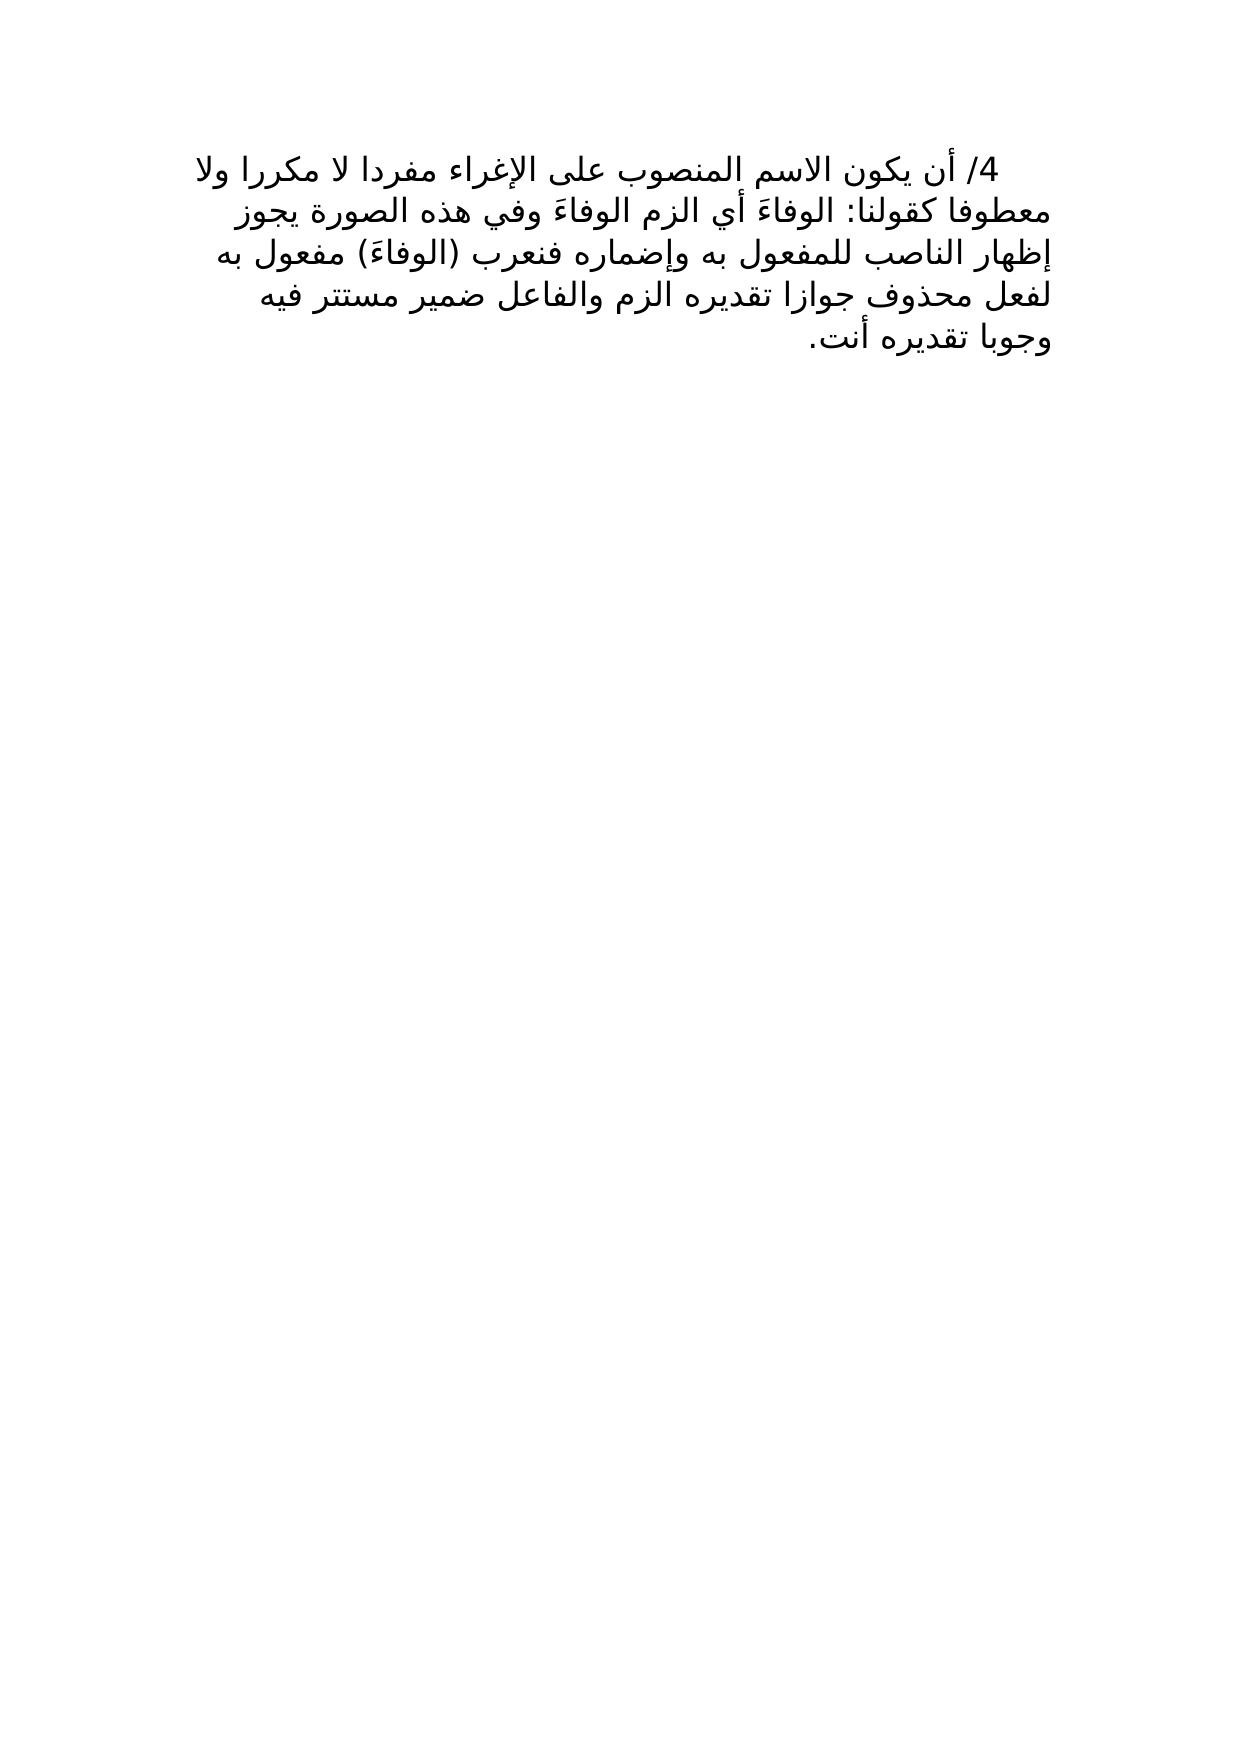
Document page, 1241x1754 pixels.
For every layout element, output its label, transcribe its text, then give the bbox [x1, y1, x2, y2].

text 4/ أن يكون الاسم المنصوب على الإغراء مفردا لا مكررا ولا معطوفا كقولنا: الوفاءَ أي الزم الوفاءَ وفي هذه الصورة يجوز إظهار الناصب للمفعول به وإضماره فنعرب (الوفاءَ) مفعول به لفعل محذوف جوازا تقديره الزم والفاعل ضمير مستتر فيه وجوبا تقديره أنت. [187, 150, 1053, 356]
